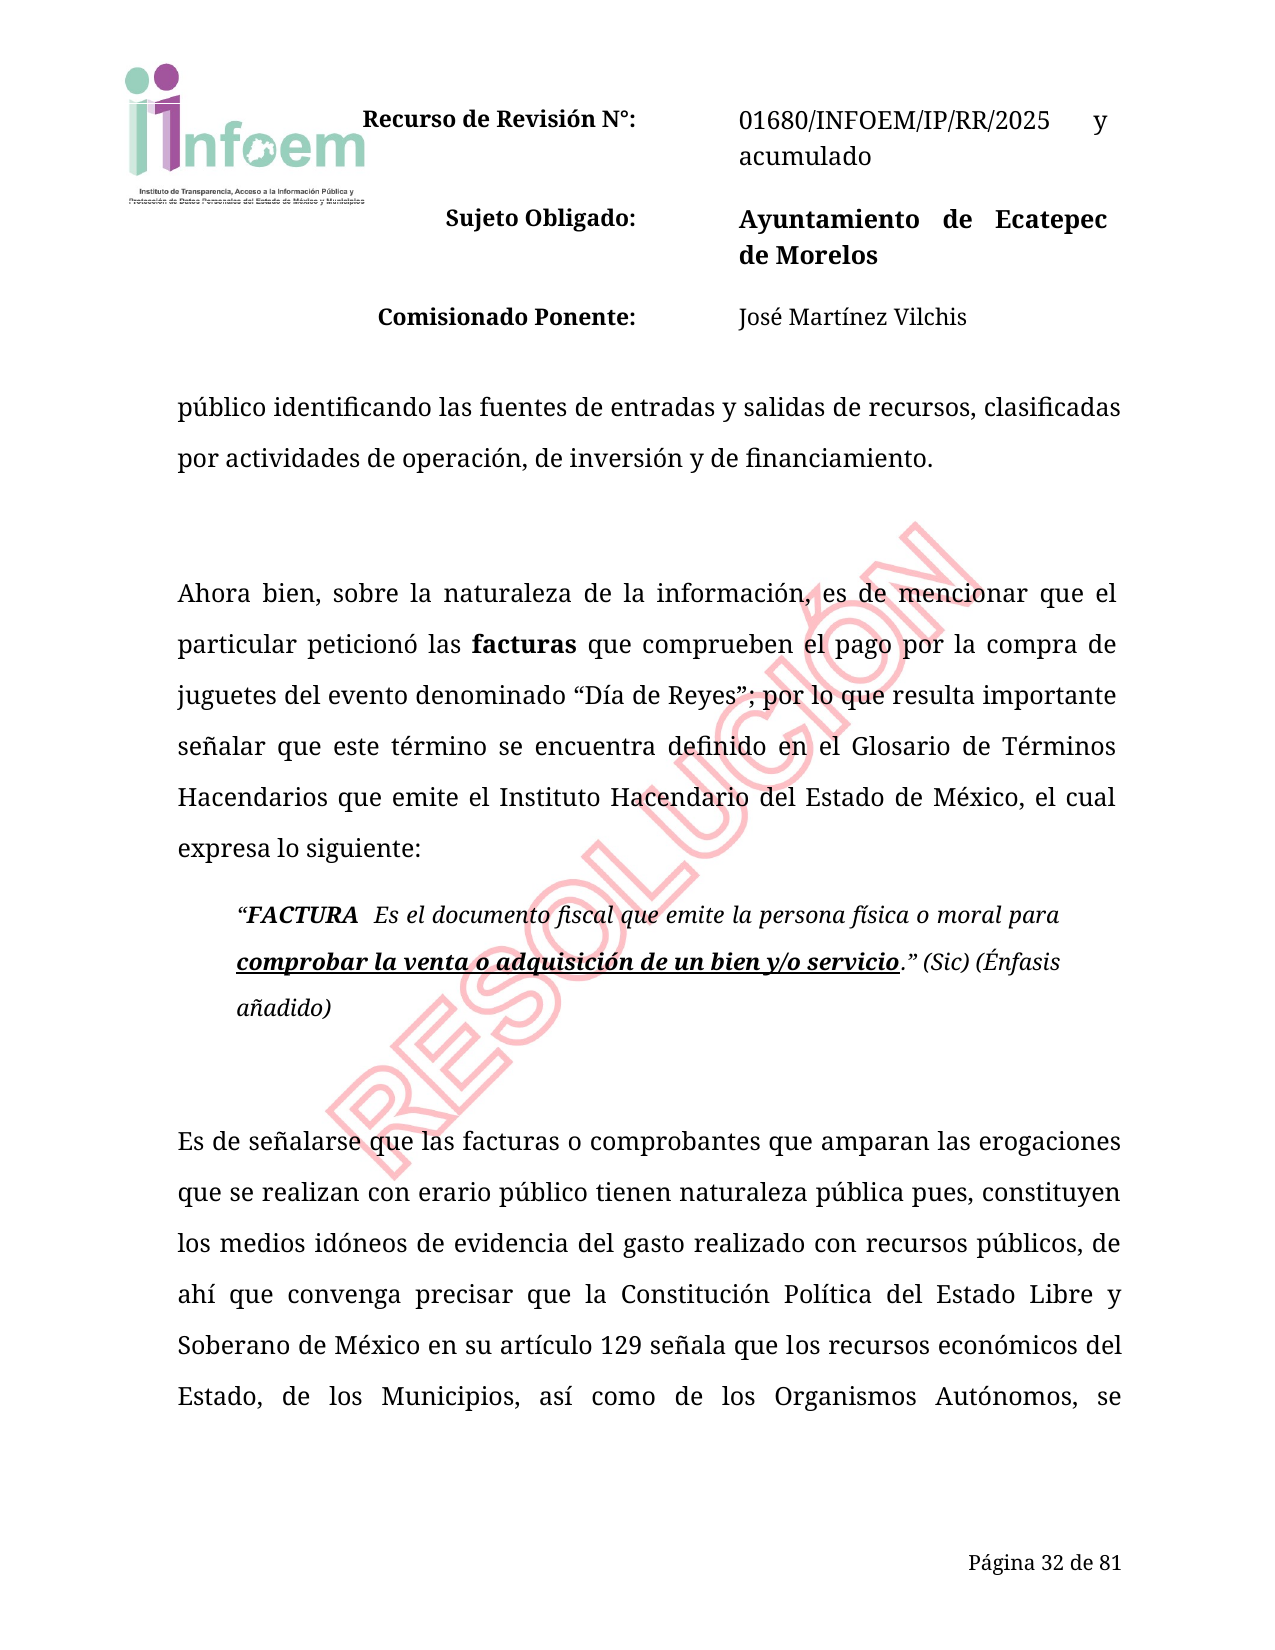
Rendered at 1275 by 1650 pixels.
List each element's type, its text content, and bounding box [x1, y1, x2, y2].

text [177, 1123, 1122, 1413]
text “FACTURA Es el documento fiscal que emite la persona física o moral para comprobar la venta o adquisición de un bien y/o servicio.” (Sic) (Énfasis añadido) [236, 898, 1063, 1023]
text Ahora bien, sobre la naturaleza de la información, es de mencionar que el particular peticionó las facturas que comprueben el pago por la compra de juguetes del evento denominado “Día de Reyes”; por lo que resulta importante señalar que este término se encuentra definido en el Glosario de Términos Hacendarios que emite el Instituto Hacendario del Estado de México, el cual expresa lo siguiente: [177, 576, 1117, 865]
picture [6, 3, 1271, 1650]
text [177, 389, 1122, 474]
